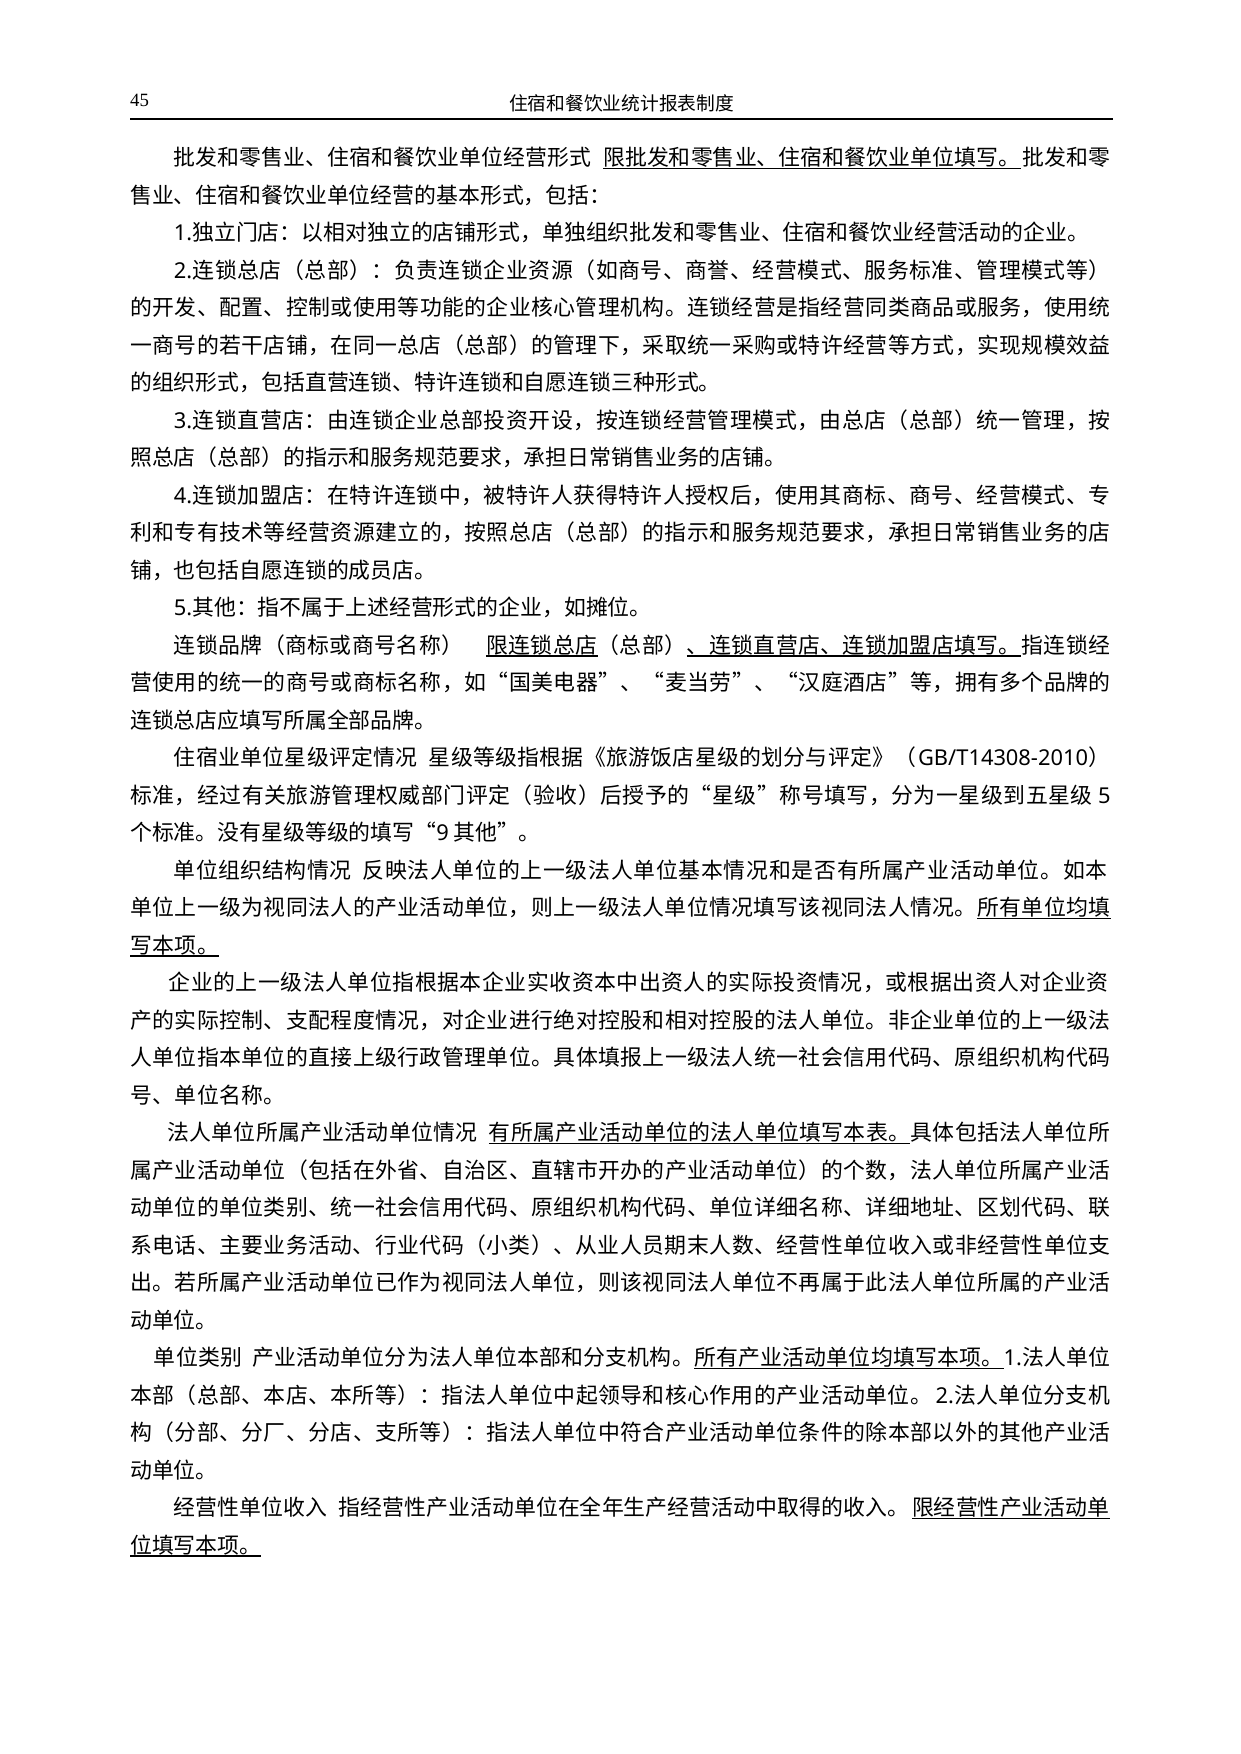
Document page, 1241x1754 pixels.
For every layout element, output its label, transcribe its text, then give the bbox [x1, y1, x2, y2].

text 5.其他：指不属于上述经营形式的企业，如摊位。 [130, 586, 1110, 623]
text 批发和零售业、住宿和餐饮业单位经营形式 限批发和零售业、住宿和餐饮业单位填写。批发和零售业、住宿和餐饮业单位经营的基本形式，包括： [130, 136, 1110, 211]
text 1.独立门店：以相对独立的店铺形式，单独组织批发和零售业、住宿和餐饮业经营活动的企业。 [130, 211, 1110, 248]
text 住宿业单位星级评定情况 星级等级指根据《旅游饭店星级的划分与评定》（GB/T14308-2010）标准，经过有关旅游管理权威部门评定（验收）后授予的“星级”称号填写，分为一星级到五星级5个标准。没有星级等级的填写“9其他”。 [130, 736, 1110, 848]
text 法人单位所属产业活动单位情况 有所属产业活动单位的法人单位填写本表。具体包括法人单位所属产业活动单位（包括在外省、自治区、直辖市开办的产业活动单位）的个数，法人单位所属产业活动单位的单位类别、统一社会信用代码、原组织机构代码、单位详细名称、详细地址、区划代码、联系电话、主要业务活动、行业代码（小类）、从业人员期末人数、经营性单位收入或非经营性单位支出。若所属产业活动单位已作为视同法人单位，则该视同法人单位不再属于此法人单位所属的产业活动单位。 [130, 1111, 1110, 1336]
text 连锁品牌（商标或商号名称） 限连锁总店（总部）、连锁直营店、连锁加盟店填写。指连锁经营使用的统一的商号或商标名称，如“国美电器”、“麦当劳”、“汉庭酒店”等，拥有多个品牌的连锁总店应填写所属全部品牌。 [130, 623, 1110, 736]
text 企业的上一级法人单位指根据本企业实收资本中出资人的实际投资情况，或根据出资人对企业资产的实际控制、支配程度情况，对企业进行绝对控股和相对控股的法人单位。非企业单位的上一级法人单位指本单位的直接上级行政管理单位。具体填报上一级法人统一社会信用代码、原组织机构代码号、单位名称。 [130, 961, 1110, 1111]
text 单位类别 产业活动单位分为法人单位本部和分支机构。所有产业活动单位均填写本项。1.法人单位本部（总部、本店、本所等）：指法人单位中起领导和核心作用的产业活动单位。2.法人单位分支机构（分部、分厂、分店、支所等）：指法人单位中符合产业活动单位条件的除本部以外的其他产业活动单位。 [130, 1336, 1110, 1486]
text 经营性单位收入 指经营性产业活动单位在全年生产经营活动中取得的收入。限经营性产业活动单位填写本项。 [130, 1486, 1110, 1561]
text 4.连锁加盟店：在特许连锁中，被特许人获得特许人授权后，使用其商标、商号、经营模式、专利和专有技术等经营资源建立的，按照总店（总部）的指示和服务规范要求，承担日常销售业务的店铺，也包括自愿连锁的成员店。 [130, 473, 1110, 586]
text 单位组织结构情况 反映法人单位的上一级法人单位基本情况和是否有所属产业活动单位。如本单位上一级为视同法人的产业活动单位，则上一级法人单位情况填写该视同法人情况。所有单位均填写本项。 [130, 848, 1110, 961]
text 3.连锁直营店：由连锁企业总部投资开设，按连锁经营管理模式，由总店（总部）统一管理，按照总店（总部）的指示和服务规范要求，承担日常销售业务的店铺。 [130, 398, 1110, 473]
text 2.连锁总店（总部）：负责连锁企业资源（如商号、商誉、经营模式、服务标准、管理模式等）的开发、配置、控制或使用等功能的企业核心管理机构。连锁经营是指经营同类商品或服务，使用统一商号的若干店铺，在同一总店（总部）的管理下，采取统一采购或特许经营等方式，实现规模效益的组织形式，包括直营连锁、特许连锁和自愿连锁三种形式。 [130, 248, 1110, 398]
